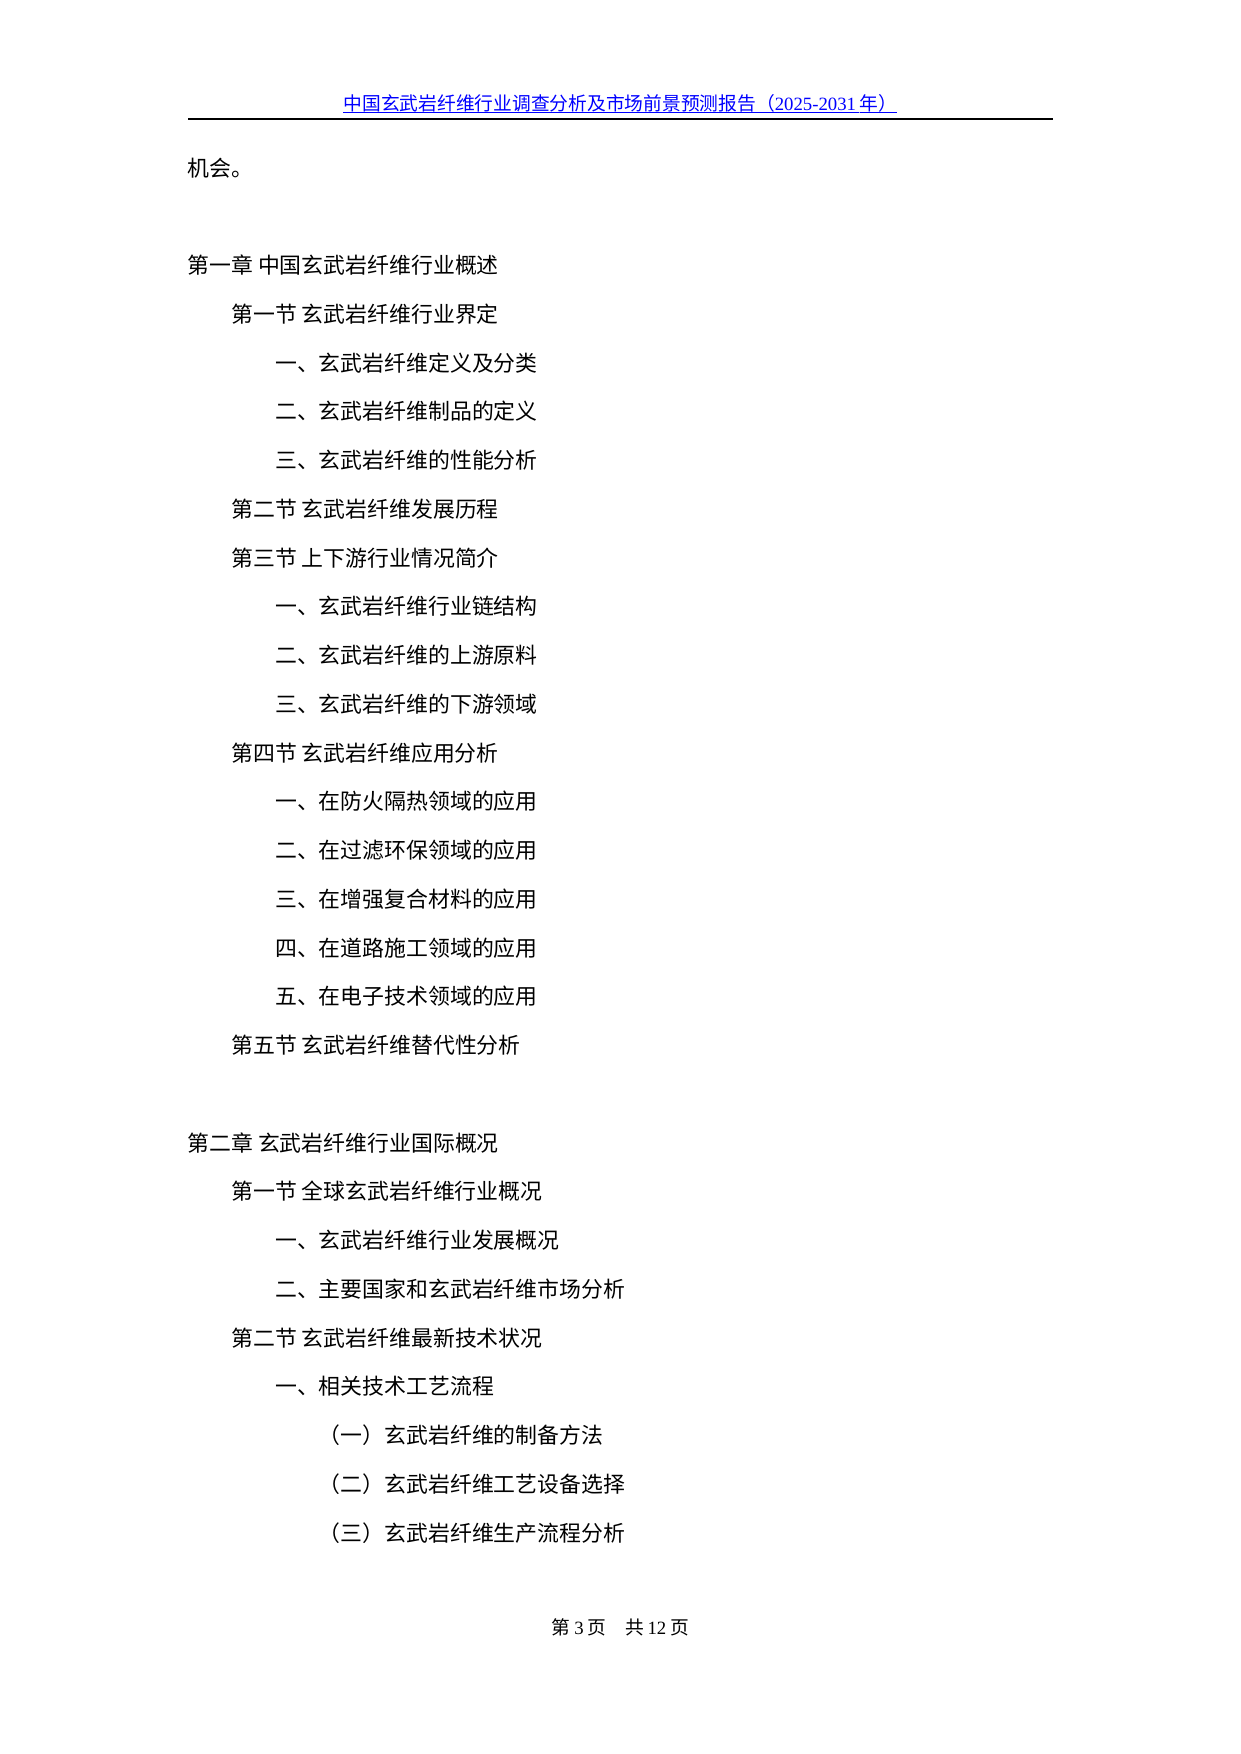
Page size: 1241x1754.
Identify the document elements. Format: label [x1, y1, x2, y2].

text [187, 150, 1053, 1548]
